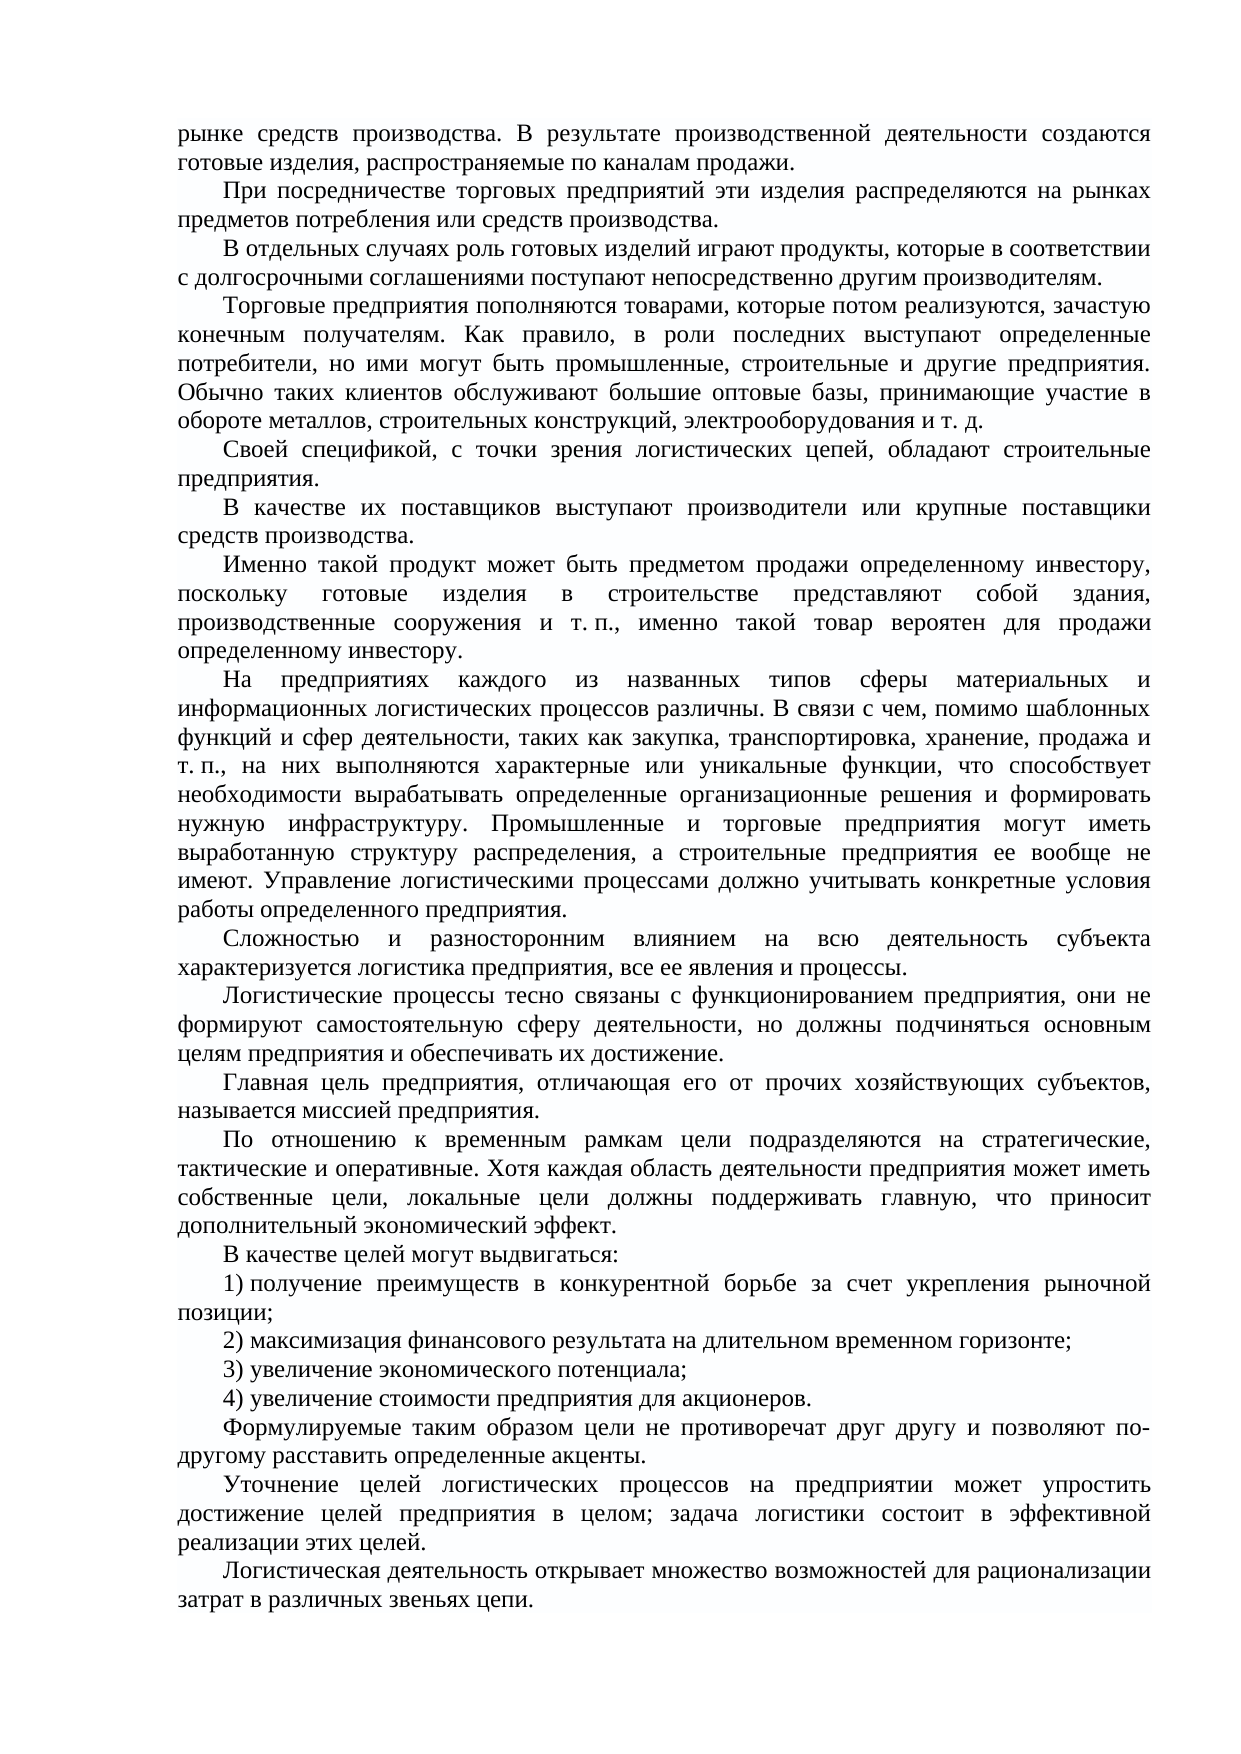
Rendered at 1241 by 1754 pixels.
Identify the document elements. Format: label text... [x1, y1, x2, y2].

text 1) получение преимуществ в конкурентной борьбе за счет укрепления рыночной позиции; [177, 1268, 1152, 1326]
text Логистическая деятельность открывает множество возможностей для рационализации затрат в различных звеньях цепи. [177, 1556, 1152, 1613]
text На предприятиях каждого из названных типов сферы материальных и информационных логистических процессов различны. В связи с чем, помимо шаблонных функций и сфер деятельности, таких как закупка, транспортировка, хранение, продажа и т. п., на них выполняются характерные или уникальные функции, что способствует необходимости вырабатывать определенные организационные решения и формировать нужную инфраструктуру. Промышленные и торговые предприятия могут иметь выработанную структуру распределения, а строительные предприятия ее вообще не имеют. Управление логистическими процессами должно учитывать конкретные условия работы определенного предприятия. [177, 664, 1152, 923]
text Сложностью и разносторонним влиянием на всю деятельность субъекта характеризуется логистика предприятия, все ее явления и процессы. [177, 923, 1152, 981]
text Уточнение целей логистических процессов на предприятии может упростить достижение целей предприятия в целом; задача логистики состоит в эффективной реализации этих целей. [177, 1469, 1152, 1556]
text 3) увеличение экономического потенциала; [177, 1354, 1152, 1383]
text В качестве целей могут выдвигаться: [177, 1239, 1152, 1268]
text Формулируемые таким образом цели не противоречат друг другу и позволяют по-другому расставить определенные акценты. [177, 1412, 1152, 1469]
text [177, 118, 1152, 176]
text При посредничестве торговых предприятий эти изделия распределяются на рынках предметов потребления или средств производства. [177, 176, 1152, 233]
text По отношению к временным рамкам цели подразделяются на стратегические, тактические и оперативные. Хотя каждая область деятельности предприятия может иметь собственные цели, локальные цели должны поддерживать главную, что приносит дополнительный экономический эффект. [177, 1124, 1152, 1239]
text Торговые предприятия пополняются товарами, которые потом реализуются, зачастую конечным получателям. Как правило, в роли последних выступают определенные потребители, но ими могут быть промышленные, строительные и другие предприятия. Обычно таких клиентов обслуживают большие оптовые базы, принимающие участие в обороте металлов, строительных конструкций, электрооборудования и т. д. [177, 291, 1152, 434]
text Именно такой продукт может быть предметом продажи определенному инвестору, поскольку готовые изделия в строительстве представляют собой здания, производственные сооружения и т. п., именно такой товар вероятен для продажи определенному инвестору. [177, 549, 1152, 664]
text Логистические процессы тесно связаны с функционированием предприятия, они не формируют самостоятельную сферу деятельности, но должны подчиняться основным целям предприятия и обеспечивать их достижение. [177, 981, 1152, 1067]
text Своей спецификой, с точки зрения логистических цепей, обладают строительные предприятия. [177, 434, 1152, 492]
text 2) максимизация финансового результата на длительном временном горизонте; [177, 1326, 1152, 1354]
text 4) увеличение стоимости предприятия для акционеров. [177, 1383, 1152, 1412]
text В качестве их поставщиков выступают производители или крупные поставщики средств производства. [177, 492, 1152, 549]
text В отдельных случаях роль готовых изделий играют продукты, которые в соответствии с долгосрочными соглашениями поступают непосредственно другим производителям. [177, 233, 1152, 291]
text Главная цель предприятия, отличающая его от прочих хозяйствующих субъектов, называется миссией предприятия. [177, 1067, 1152, 1124]
